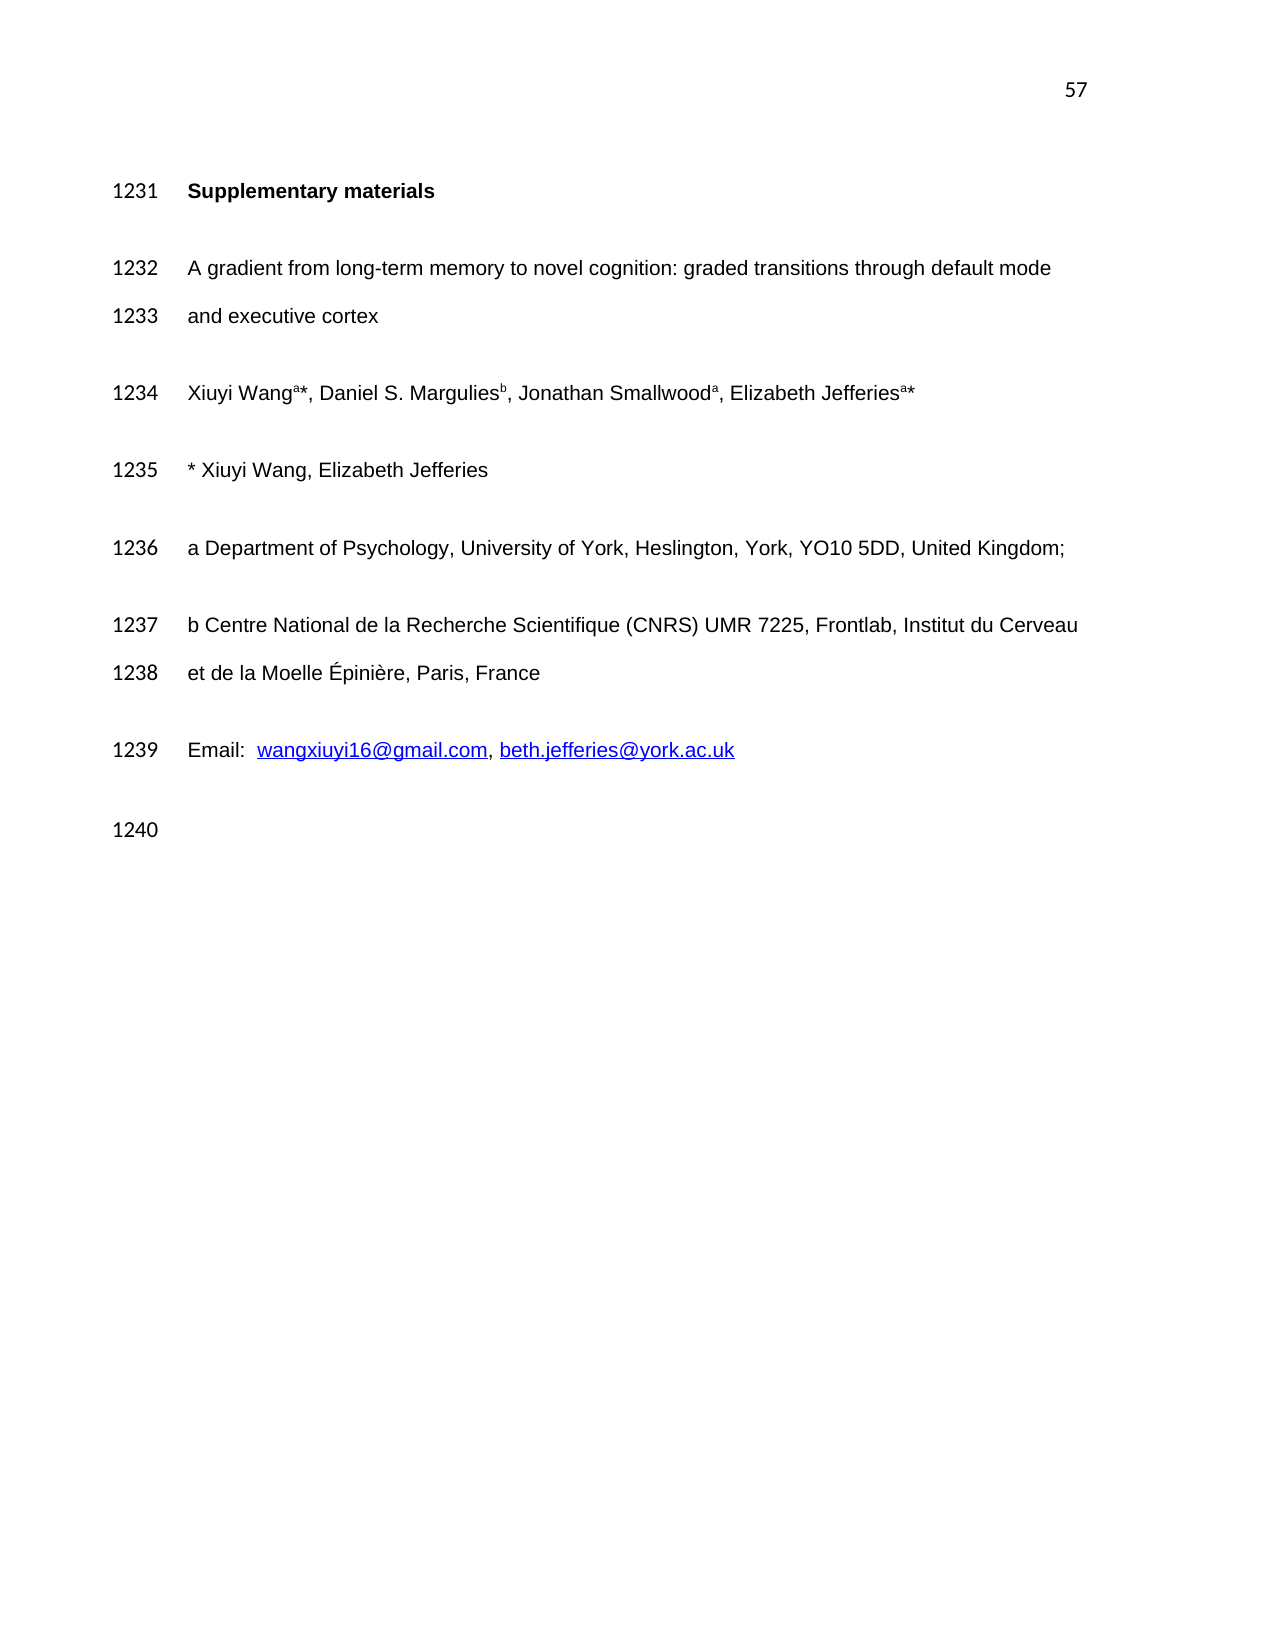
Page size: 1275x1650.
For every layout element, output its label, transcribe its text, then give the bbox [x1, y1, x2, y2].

text b Centre National de la Recherche Scientifique (CNRS) UMR 7225, Frontlab, Institut du Cerveau et de la Moelle Épinière, Paris, France [187, 612, 1087, 684]
text Xiuyi Wanga*, Daniel S. Marguliesb, Jonathan Smallwooda, Elizabeth Jefferiesa* [187, 381, 1087, 405]
text A gradient from long-term memory to novel cognition: graded transitions through default mode and executive cortex [187, 256, 1087, 328]
text Email: wangxiuyi16@gmail.com, beth.jefferies@york.ac.uk [187, 737, 1087, 761]
text Supplementary materials [187, 179, 1087, 203]
text * Xiuyi Wang, Elizabeth Jefferies [187, 458, 1087, 482]
text a Department of Psychology, University of York, Heslington, York, YO10 5DD, United Kingdom; [187, 535, 1087, 559]
